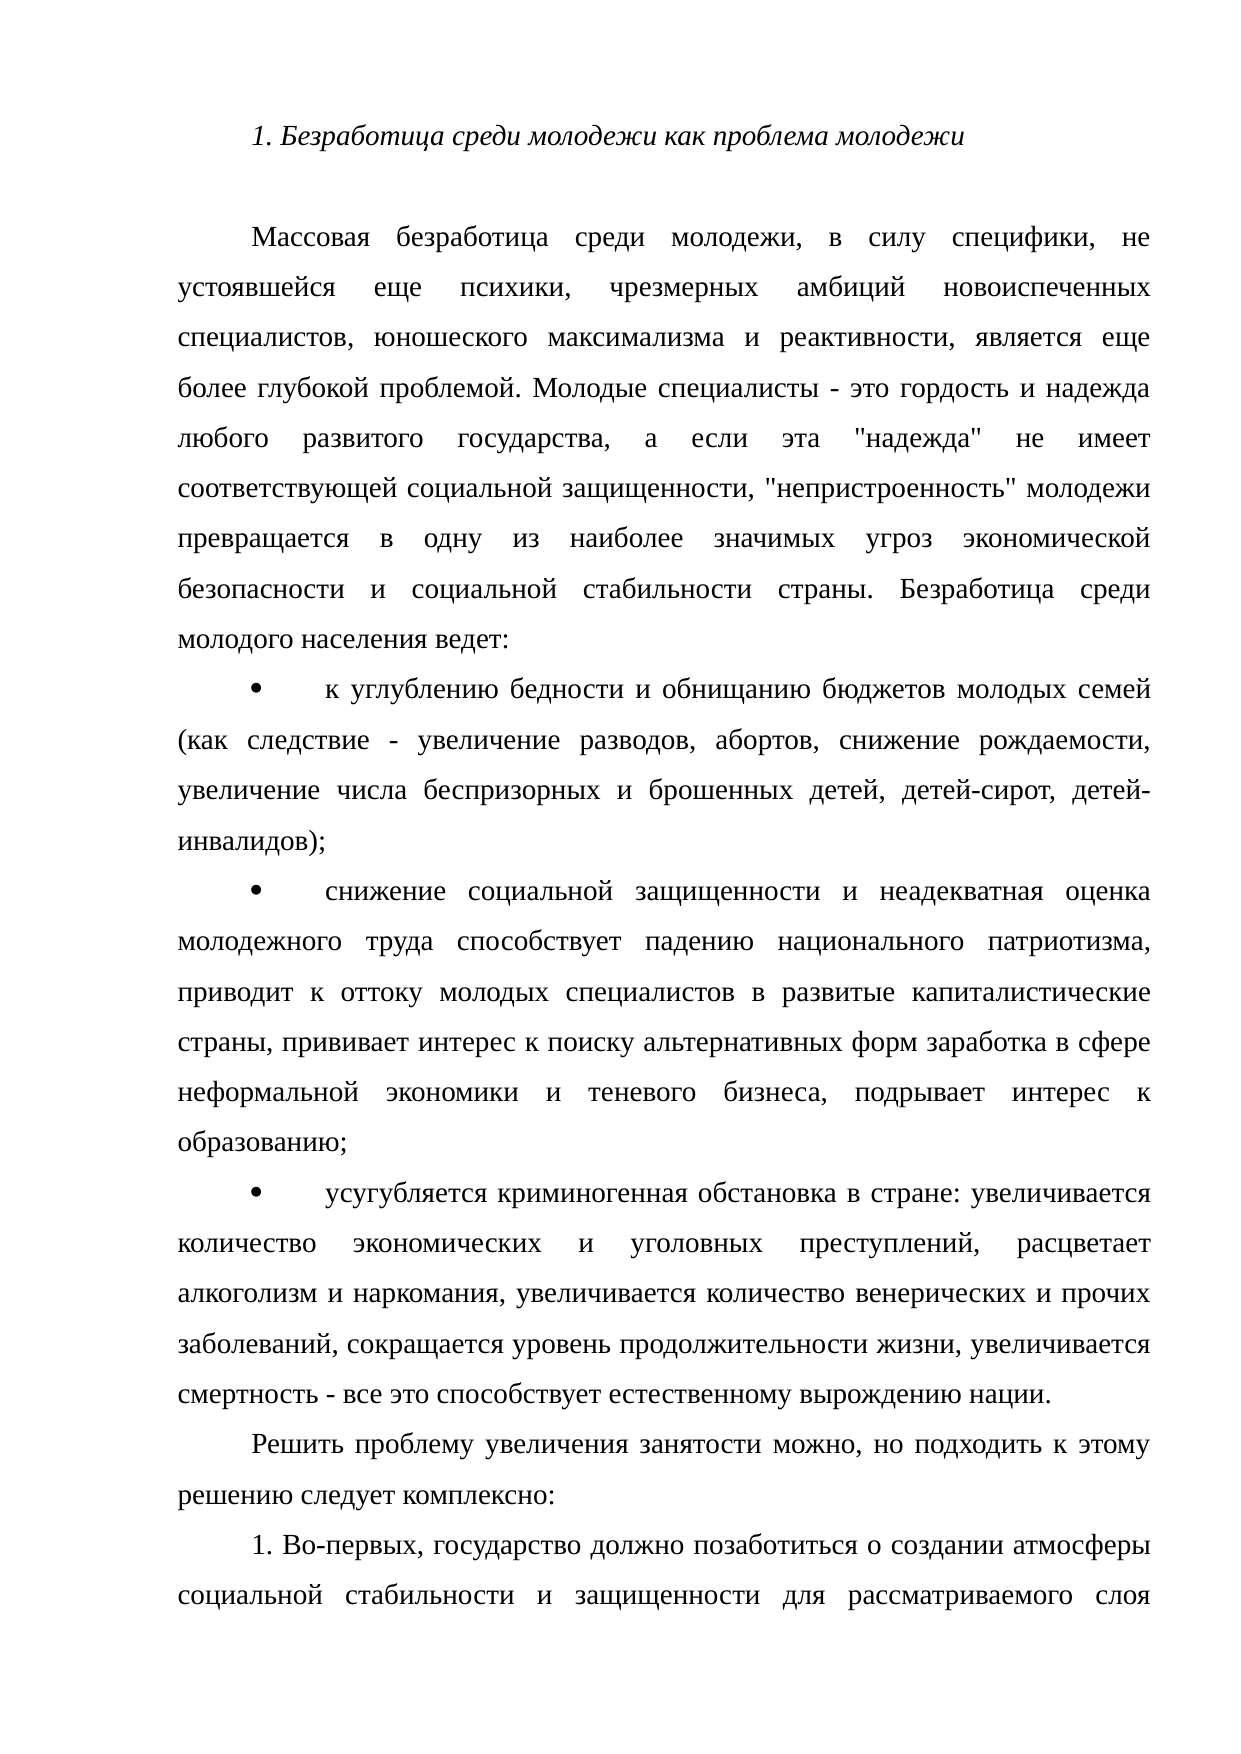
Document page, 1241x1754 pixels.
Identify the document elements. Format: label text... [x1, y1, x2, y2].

list к углублению бедности и обнищанию бюджетов молодых семей (как следствие - увеличение разводов, абортов, снижение рождаемости, увеличение числа беспризорных и брошенных детей, детей-сирот, детей-инвалидов); [177, 672, 1152, 856]
text Решить проблему увеличения занятости можно, но подходить к этому решению следует комплексно: [177, 1427, 1152, 1510]
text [177, 1527, 1152, 1611]
text Массовая безработица среди молодежи, в силу специфики, не устоявшейся еще психики, чрезмерных амбиций новоиспеченных специалистов, юношеского максимализма и реактивности, является еще более глубокой проблемой. Молодые специалисты - это гордость и надежда любого развитого государства, а если эта "надежда" не имеет соответствующей социальной защищенности, "непристроенность" молодежи превращается в одну из наиболее значимых угроз экономической безопасности и социальной стабильности страны. Безработица среди молодого населения ведет: [177, 219, 1152, 655]
text 1. Безработица среди молодежи как проблема молодежи [177, 118, 1152, 152]
list снижение социальной защищенности и неадекватная оценка молодежного труда способствует падению национального патриотизма, приводит к оттоку молодых специалистов в развитые капиталистические страны, прививает интерес к поиску альтернативных форм заработка в сфере неформальной экономики и теневого бизнеса, подрывает интерес к образованию; [177, 873, 1152, 1158]
list усугубляется криминогенная обстановка в стране: увеличивается количество экономических и уголовных преступлений, расцветает алкоголизм и наркомания, увеличивается количество венерических и прочих заболеваний, сокращается уровень продолжительности жизни, увеличивается смертность - все это способствует естественному вырождению нации. [177, 1175, 1152, 1410]
